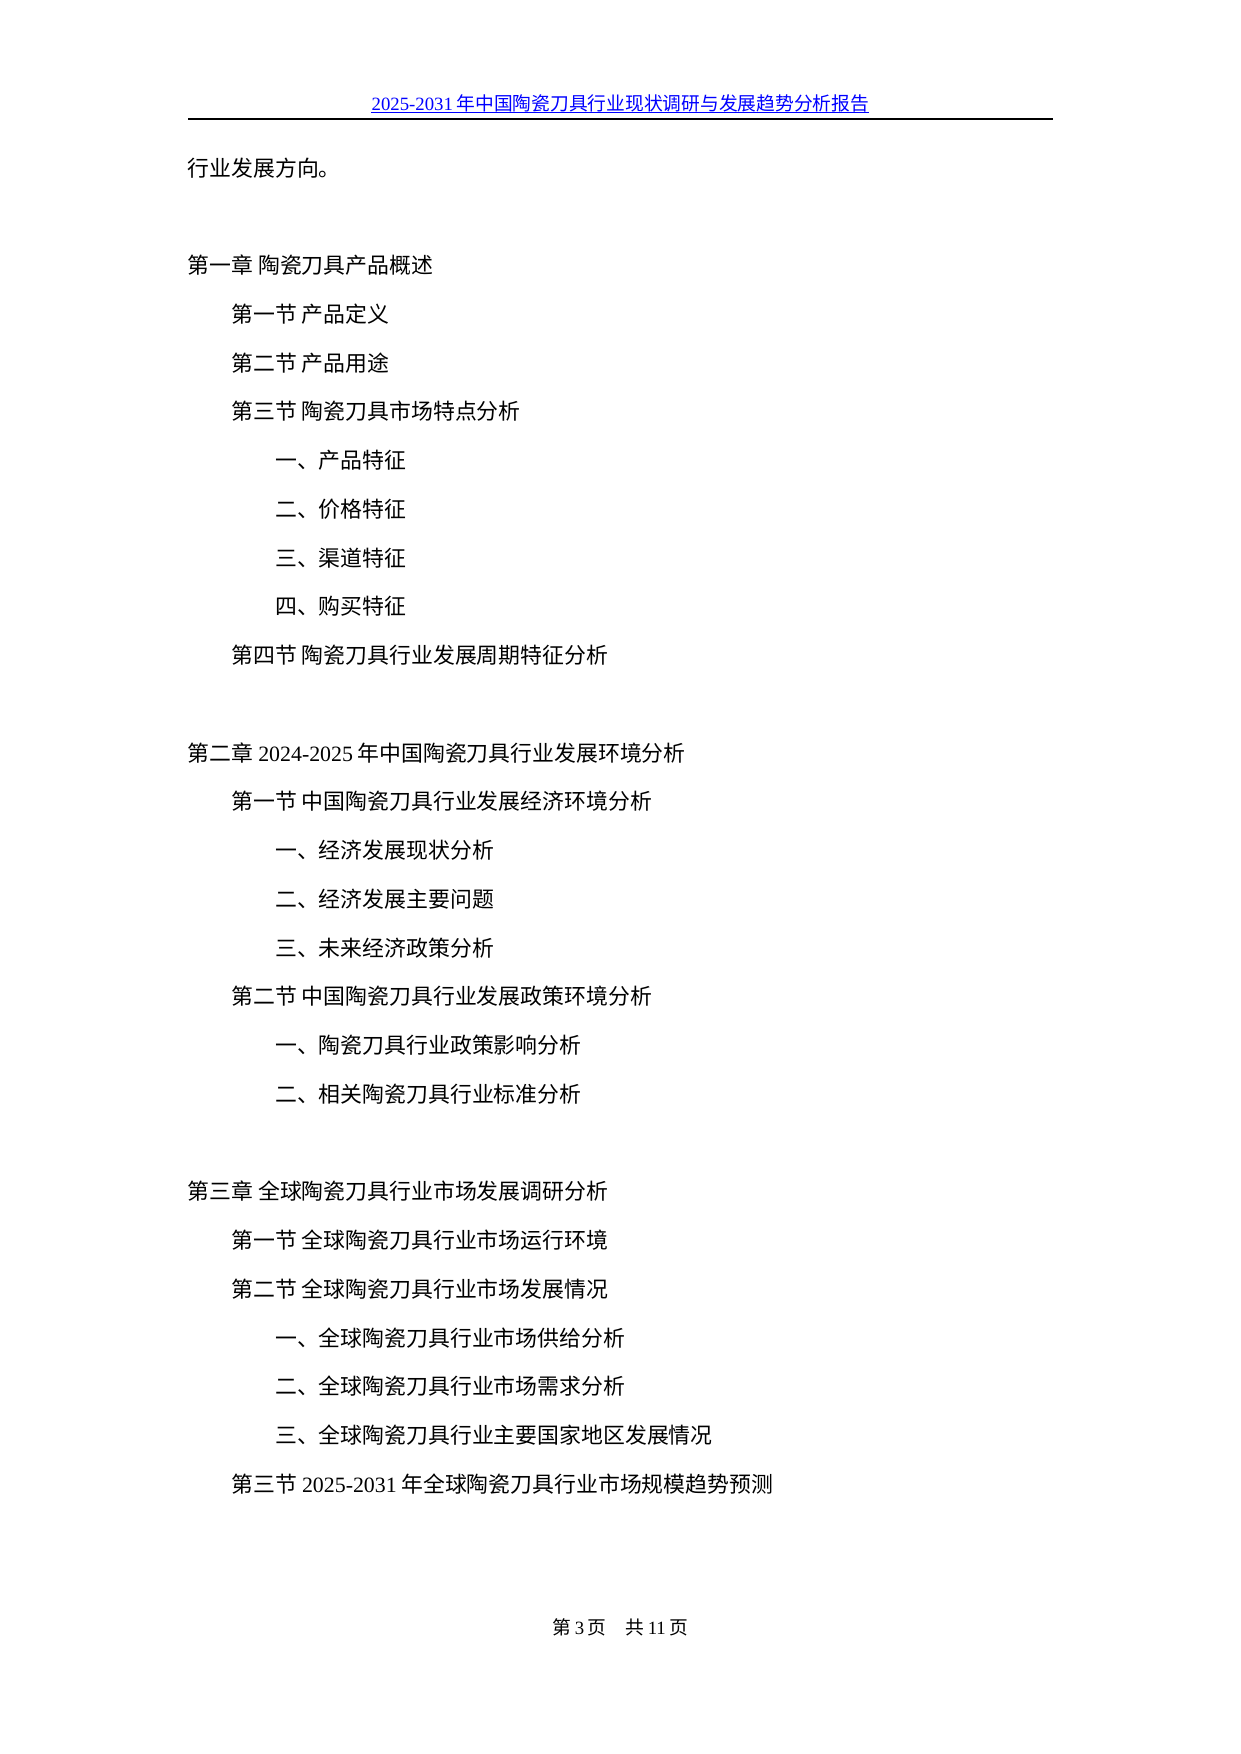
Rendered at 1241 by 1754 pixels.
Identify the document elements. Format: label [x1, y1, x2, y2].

text [187, 150, 1053, 1499]
